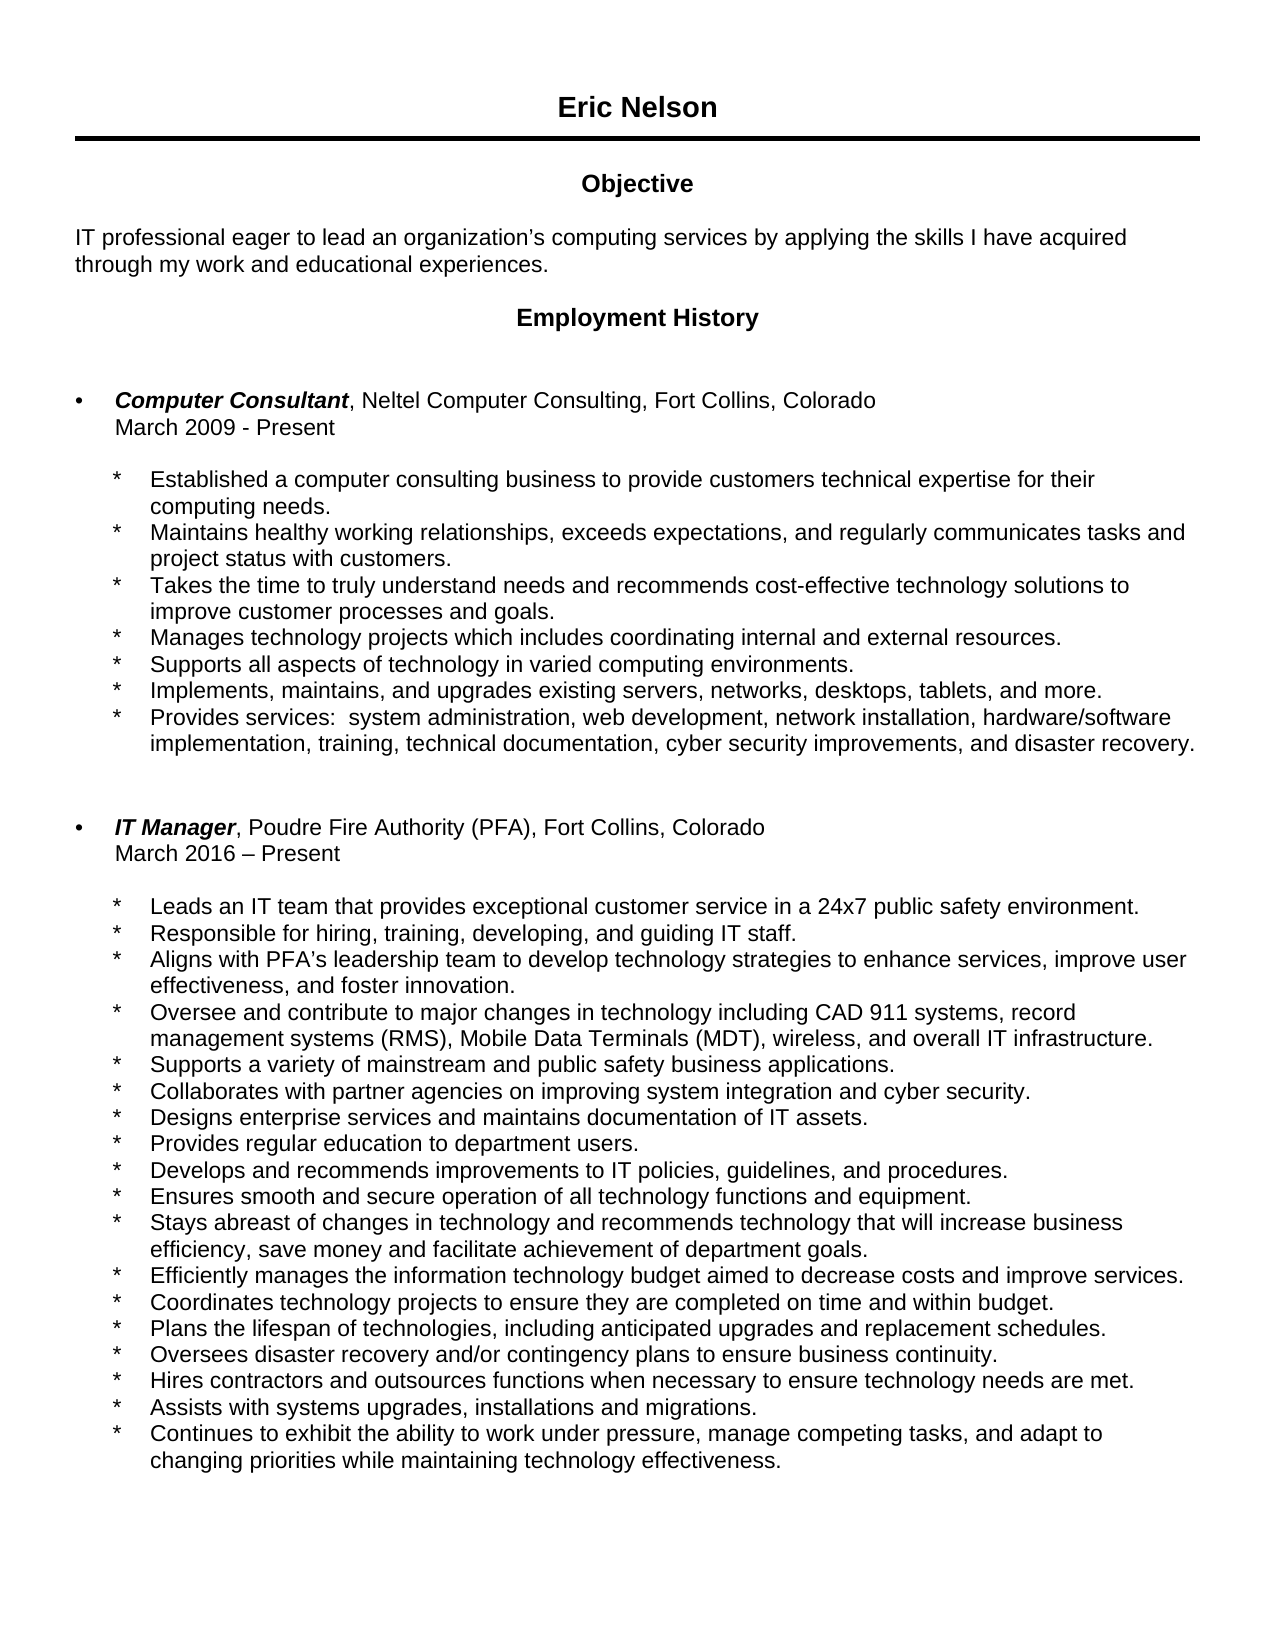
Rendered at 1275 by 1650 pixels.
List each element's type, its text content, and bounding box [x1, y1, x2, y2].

list Coordinates technology projects to ensure they are completed on time and within budget. [112, 1288, 1200, 1315]
list Develops and recommends improvements to IT policies, guidelines, and procedures. [112, 1157, 1200, 1183]
list Takes the time to truly understand needs and recommends cost-effective technology solutions to improve customer processes and goals. [112, 572, 1200, 624]
list Maintains healthy working relationships, exceeds expectations, and regularly communicates tasks and project status with customers. [112, 519, 1200, 572]
title Eric Nelson [75, 90, 1200, 123]
list Supports a variety of mainstream and public safety business applications. [112, 1051, 1200, 1078]
list Designs enterprise services and maintains documentation of IT assets. [112, 1104, 1200, 1130]
list Leads an IT team that provides exceptional customer service in a 24x7 public safety environment. [112, 893, 1200, 919]
text March 2016 – Present [75, 840, 1200, 867]
list Implements, maintains, and upgrades existing servers, networks, desktops, tablets, and more. [112, 677, 1200, 703]
list Stays abreast of changes in technology and recommends technology that will increase business efficiency, save money and facilitate achievement of department goals. [112, 1209, 1200, 1262]
list Hires contractors and outsources functions when necessary to ensure technology needs are met. [112, 1367, 1200, 1394]
list Responsible for hiring, training, developing, and guiding IT staff. [112, 919, 1200, 946]
list Oversee and contribute to major changes in technology including CAD 911 systems, record management systems (RMS), Mobile Data Terminals (MDT), wireless, and overall IT infrastructure. [112, 998, 1200, 1051]
list Collaborates with partner agencies on improving system integration and cyber security. [112, 1078, 1200, 1104]
list Efficiently manages the information technology budget aimed to decrease costs and improve services. [112, 1262, 1200, 1288]
text Employment History [75, 303, 1200, 332]
list Oversees disaster recovery and/or contingency plans to ensure business continuity. [112, 1341, 1200, 1367]
list Aligns with PFA’s leadership team to develop technology strategies to enhance services, improve user effectiveness, and foster innovation. [112, 946, 1200, 998]
list Continues to exhibit the ability to work under pressure, manage competing tasks, and adapt to changing priorities while maintaining technology effectiveness. [112, 1420, 1200, 1473]
list Assists with systems upgrades, installations and migrations. [112, 1394, 1200, 1420]
text IT professional eager to lead an organization’s computing services by applying the skills I have acquired through my work and educational experiences. [75, 224, 1200, 277]
text • Computer Consultant, Neltel Computer Consulting, Fort Collins, Colorado [75, 387, 1200, 413]
list Plans the lifespan of technologies, including anticipated upgrades and replacement schedules. [112, 1315, 1200, 1341]
list Manages technology projects which includes coordinating internal and external resources. [112, 624, 1200, 651]
list Provides regular education to department users. [112, 1130, 1200, 1157]
list Established a computer consulting business to provide customers technical expertise for their computing needs. [112, 466, 1200, 519]
list Ensures smooth and secure operation of all technology functions and equipment. [112, 1183, 1200, 1209]
text March 2009 - Present [75, 413, 1200, 440]
subtitle Objective [75, 169, 1200, 198]
list Provides services: system administration, web development, network installation, hardware/software implementation, training, technical documentation, cyber security improvements, and disaster recovery. [112, 703, 1200, 756]
list Supports all aspects of technology in varied computing environments. [112, 651, 1200, 677]
text • IT Manager, Poudre Fire Authority (PFA), Fort Collins, Colorado [75, 814, 1200, 840]
